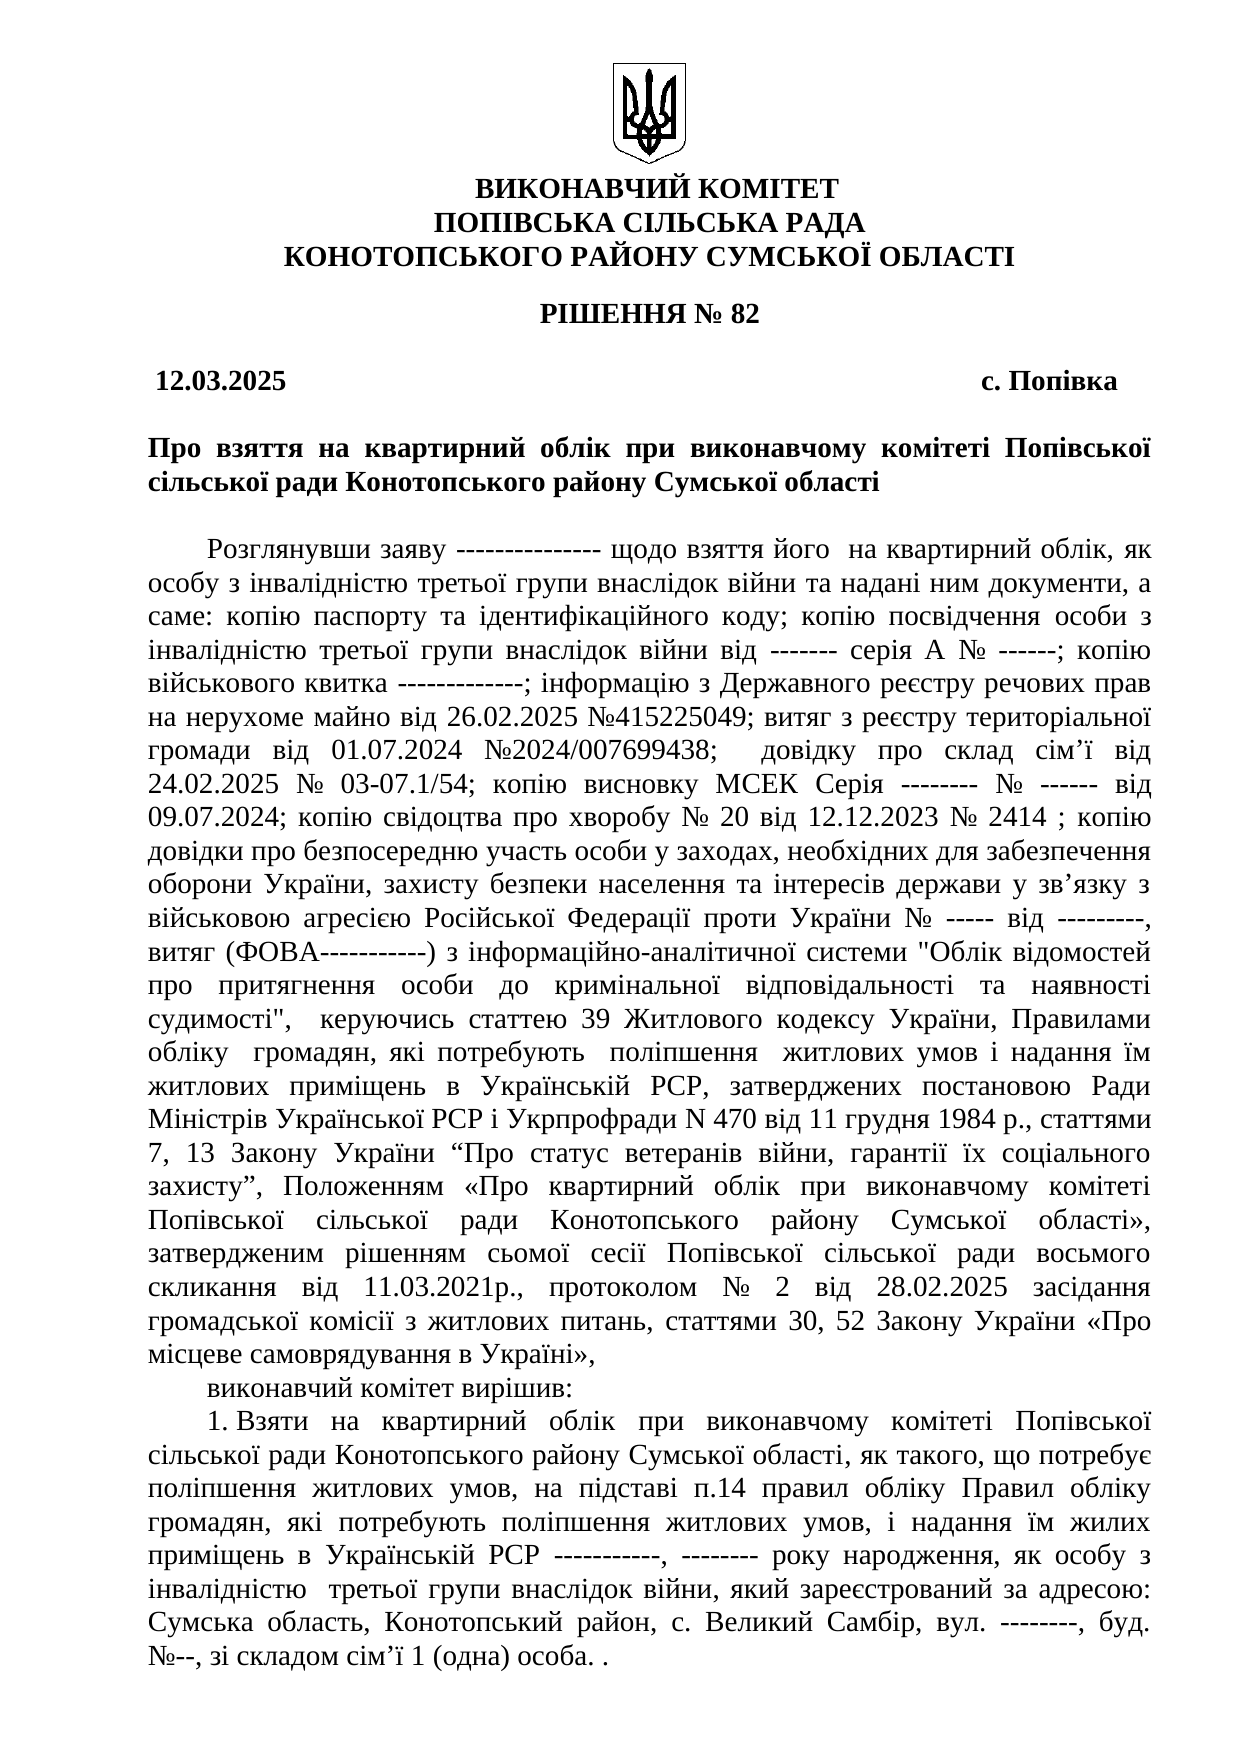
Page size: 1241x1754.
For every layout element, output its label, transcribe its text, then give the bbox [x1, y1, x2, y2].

text 12.03.2025 с. Попівка [148, 363, 1152, 397]
text ПОПІВСЬКА СІЛЬСЬКА РАДА [148, 205, 1152, 239]
picture [606, 59, 694, 172]
list Взяти на квартирний облік при виконавчому комітеті Попівської сільської ради Конотопського району Сумської області, як такого, що потребує поліпшення житлових умов, на підставі п.14 правил обліку Правил обліку громадян, які потребують поліпшення житлових умов, і надання їм жилих приміщень в Українській РСР -----------, -------- року народження, як особу з інвалідністю третьої групи внаслідок війни, який зареєстрований за адресою: Сумська область, Конотопський район, с. Великий Самбір, вул. --------, буд. №--, зі складом сім’ї 1 (одна) особа. . [148, 1403, 1152, 1672]
text Про взяття на квартирний облік при виконавчому комітеті Попівської сільської ради Конотопського району Сумської області [148, 431, 1152, 498]
text виконавчий комітет вирішив: [148, 1370, 1152, 1403]
text КОНОТОПСЬКОГО РАЙОНУ СУМСЬКОЇ ОБЛАСТІ [148, 239, 1152, 272]
text ВИКОНАВЧИЙ КОМІТЕТ [148, 172, 1152, 205]
text РІШЕННЯ № 82 [148, 296, 1152, 330]
text Розглянувши заяву --------------- щодо взяття його на квартирний облік, як особу з інвалідністю третьої групи внаслідок війни та надані ним документи, а саме: копію паспорту та ідентифікаційного коду; копію посвідчення особи з інвалідністю третьої групи внаслідок війни від ------- серія А № ------; копію військового квитка -------------; інформацію з Державного реєстру речових прав на нерухоме майно від 26.02.2025 №415225049; витяг з реєстру територіальної громади від 01.07.2024 №2024/007699438; довідку про склад сім’ї від 24.02.2025 № 03-07.1/54; копію висновку МСЕК Серія -------- № ------ від 09.07.2024; копію свідоцтва про хворобу № 20 від 12.12.2023 № 2414 ; копію довідки про безпосередню участь особи у заходах, необхідних для забезпечення оборони України, захисту безпеки населення та інтересів держави у зв’язку з військовою агресією Російської Федерації проти України № ----- від ---------, витяг (ФОВА-----------) з інформаційно-аналітичної системи "Облік відомостей про притягнення особи до кримінальної відповідальності та наявності судимості", керуючись статтею 39 Житлового кодексу України, Правилами обліку громадян, які потребують поліпшення житлових умов і надання їм житлових приміщень в Українській РСР, затверджених постановою Ради Міністрів Української РСР і Укрпрофради N 470 від 11 грудня 1984 р., статтями 7, 13 Закону України “Про статус ветеранів війни, гарантії їх соціального захисту”, Положенням «Про квартирний облік при виконавчому комітеті Попівської сільської ради Конотопського району Сумської області», затвердженим рішенням сьомої сесії Попівської сільської ради восьмого скликання від 11.03.2021р., протоколом № 2 від 28.02.2025 засідання громадської комісії з житлових питань, статтями 30, 52 Закону України «Про місцеве самоврядування в Україні», [148, 531, 1152, 1370]
